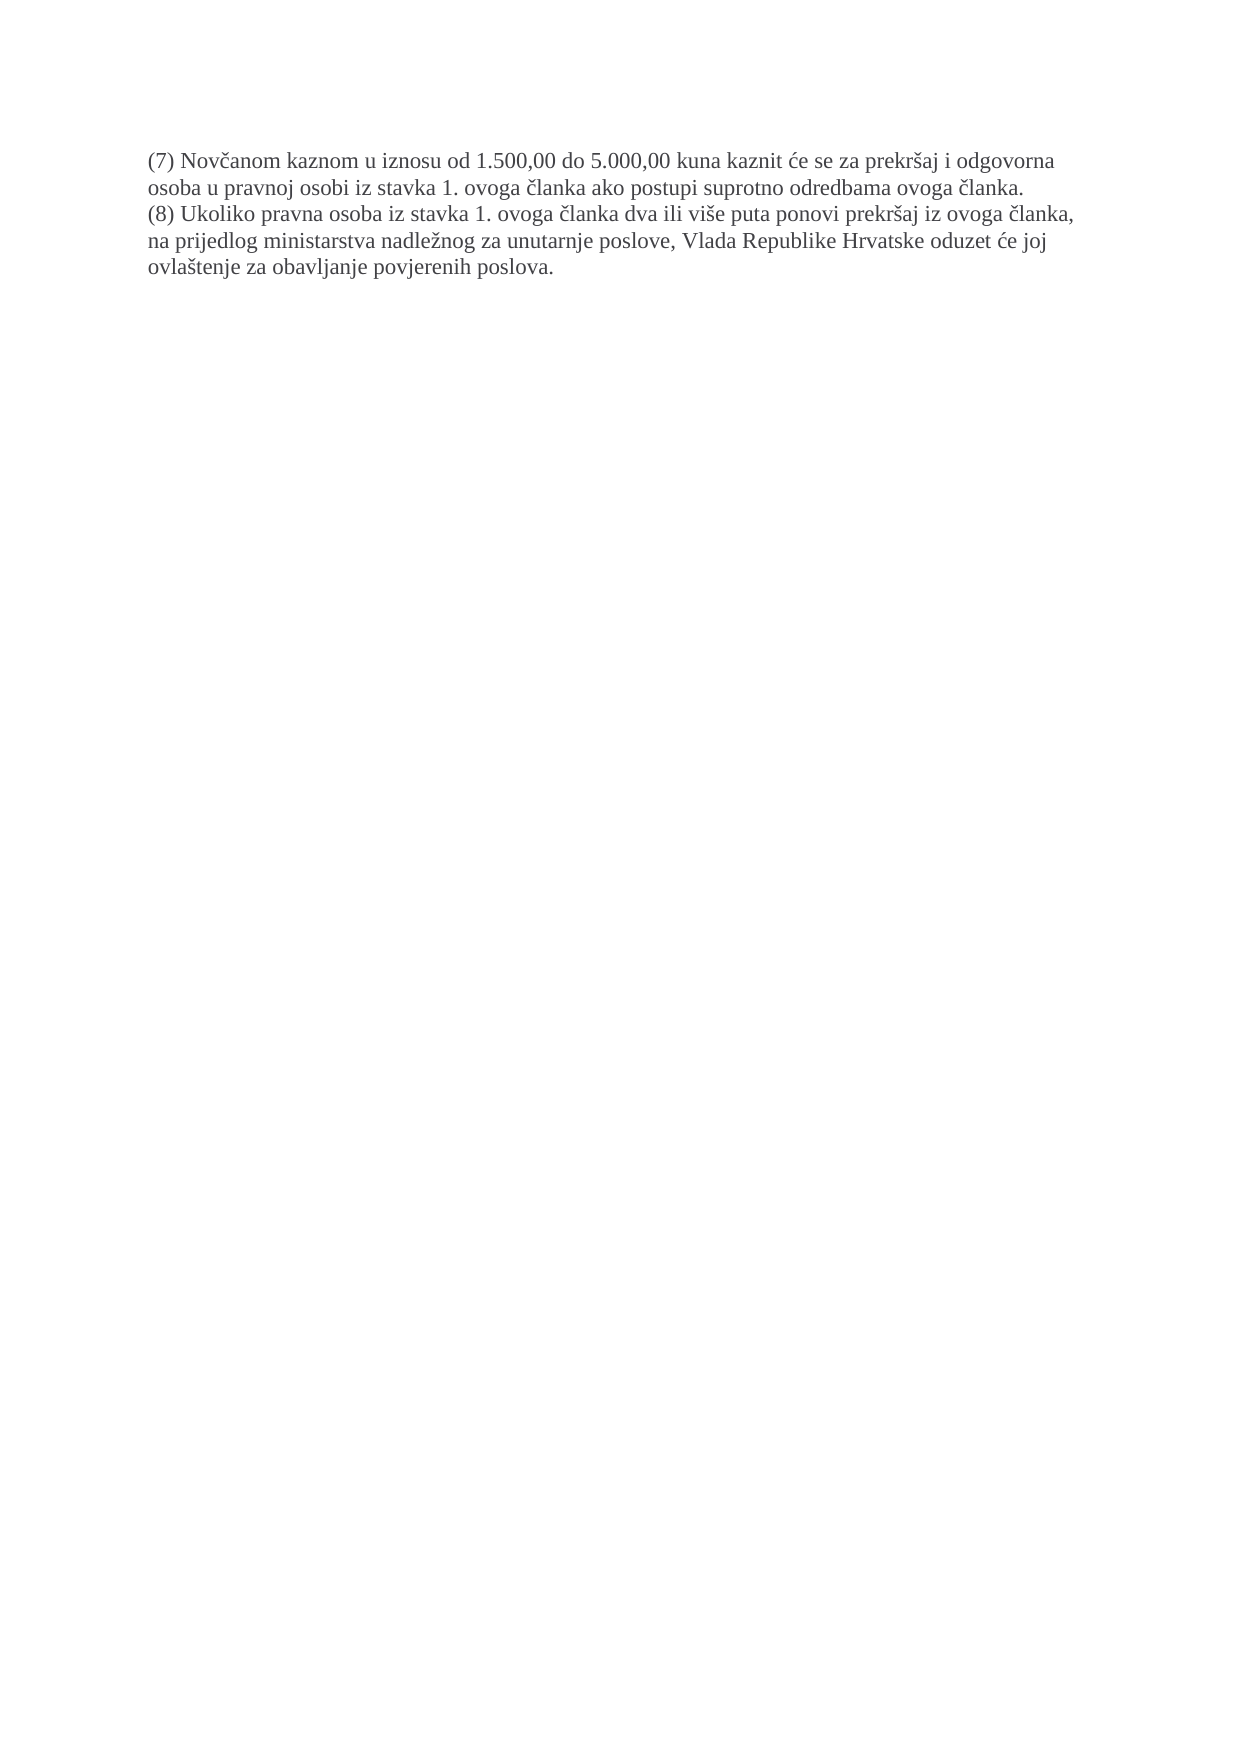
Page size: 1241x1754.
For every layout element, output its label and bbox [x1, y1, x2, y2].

text [148, 148, 1093, 279]
